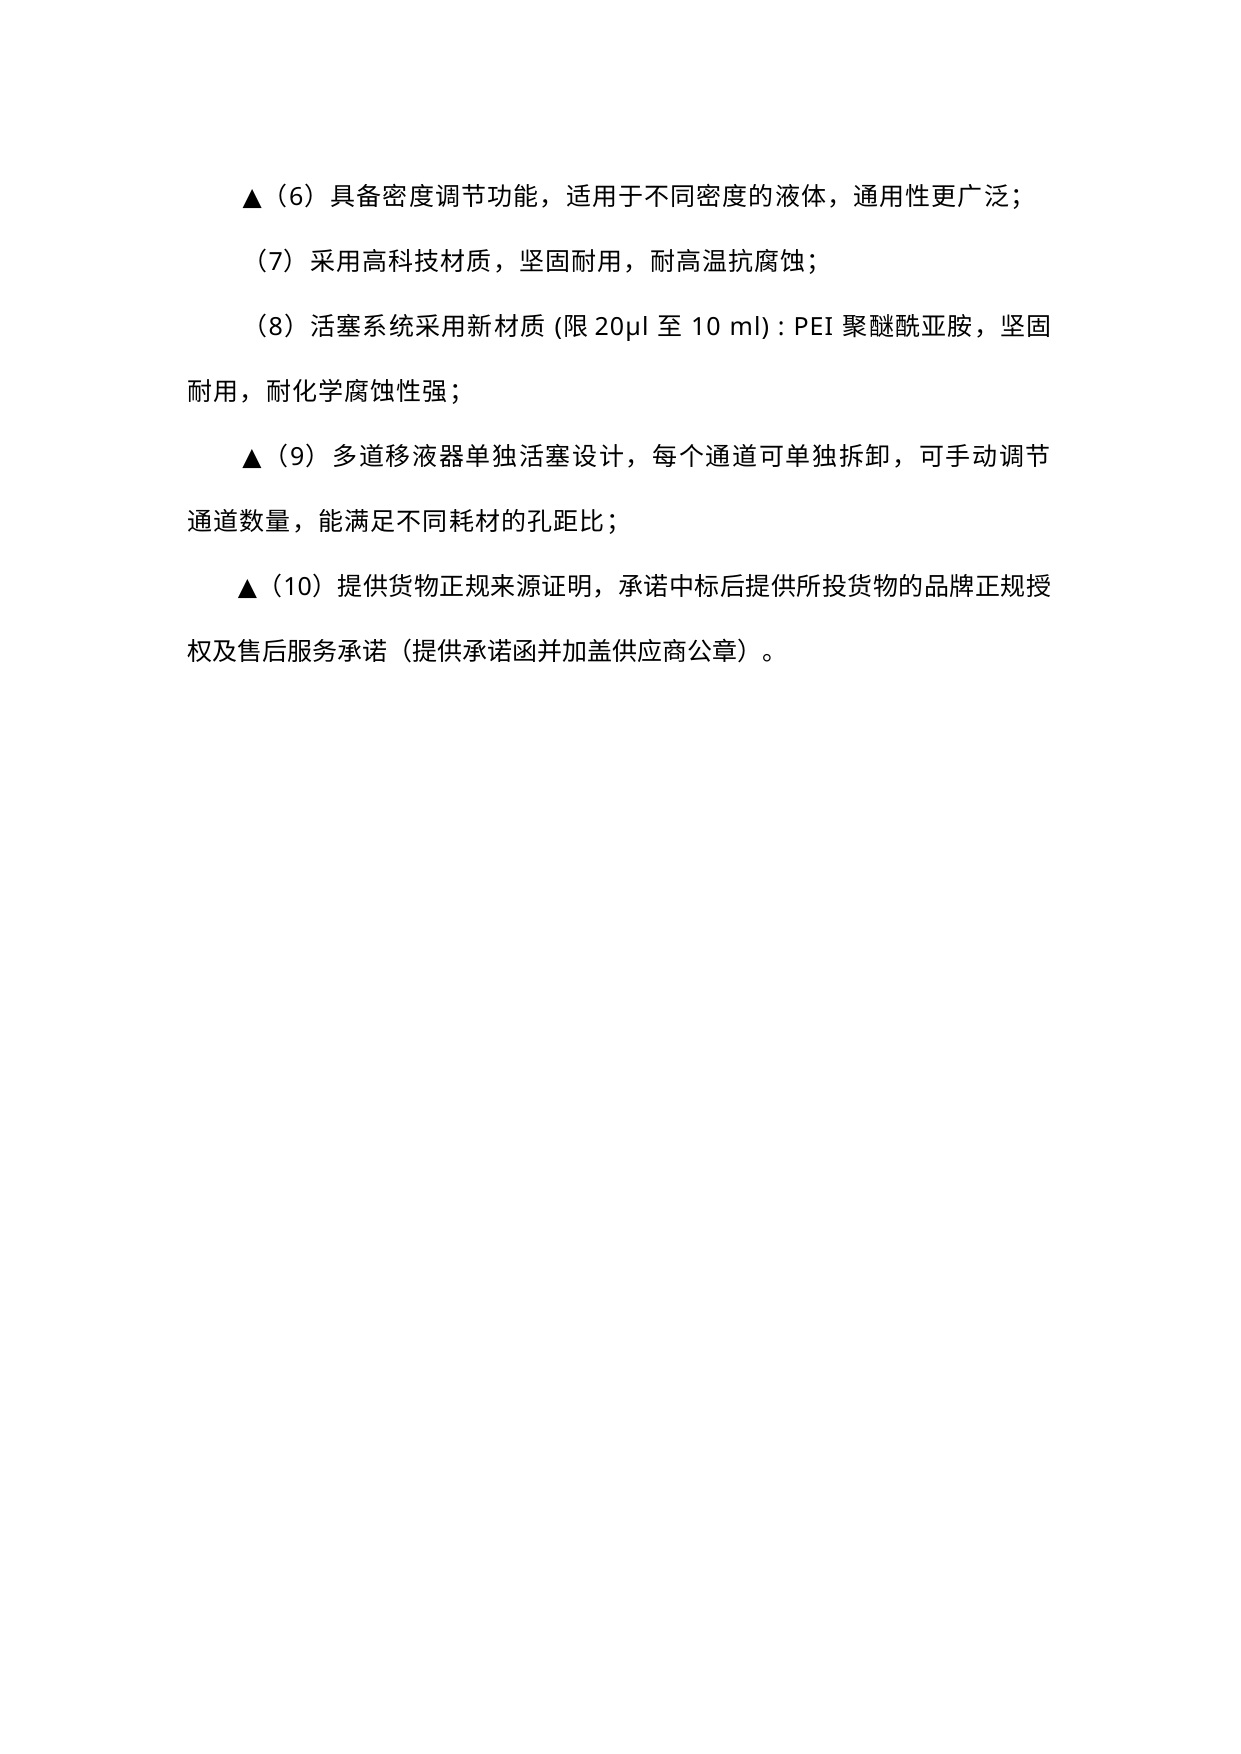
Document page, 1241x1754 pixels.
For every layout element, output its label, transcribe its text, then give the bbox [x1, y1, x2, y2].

list ▲（10）提供货物正规来源证明，承诺中标后提供所投货物的品牌正规授权及售后服务承诺（提供承诺函并加盖供应商公章）。 [187, 552, 1053, 682]
list ▲（6）具备密度调节功能，适用于不同密度的液体，通用性更广泛； [187, 162, 1053, 227]
text ▲（9）多道移液器单独活塞设计，每个通道可单独拆卸，可手动调节通道数量，能满足不同耗材的孔距比； [187, 422, 1053, 552]
text （8）活塞系统采用新材质 (限20µl 至 10 ml) : PEI 聚醚酰亚胺，坚固耐用，耐化学腐蚀性强； [187, 292, 1053, 422]
list （7）采用高科技材质，坚固耐用，耐高温抗腐蚀； [187, 227, 1053, 292]
